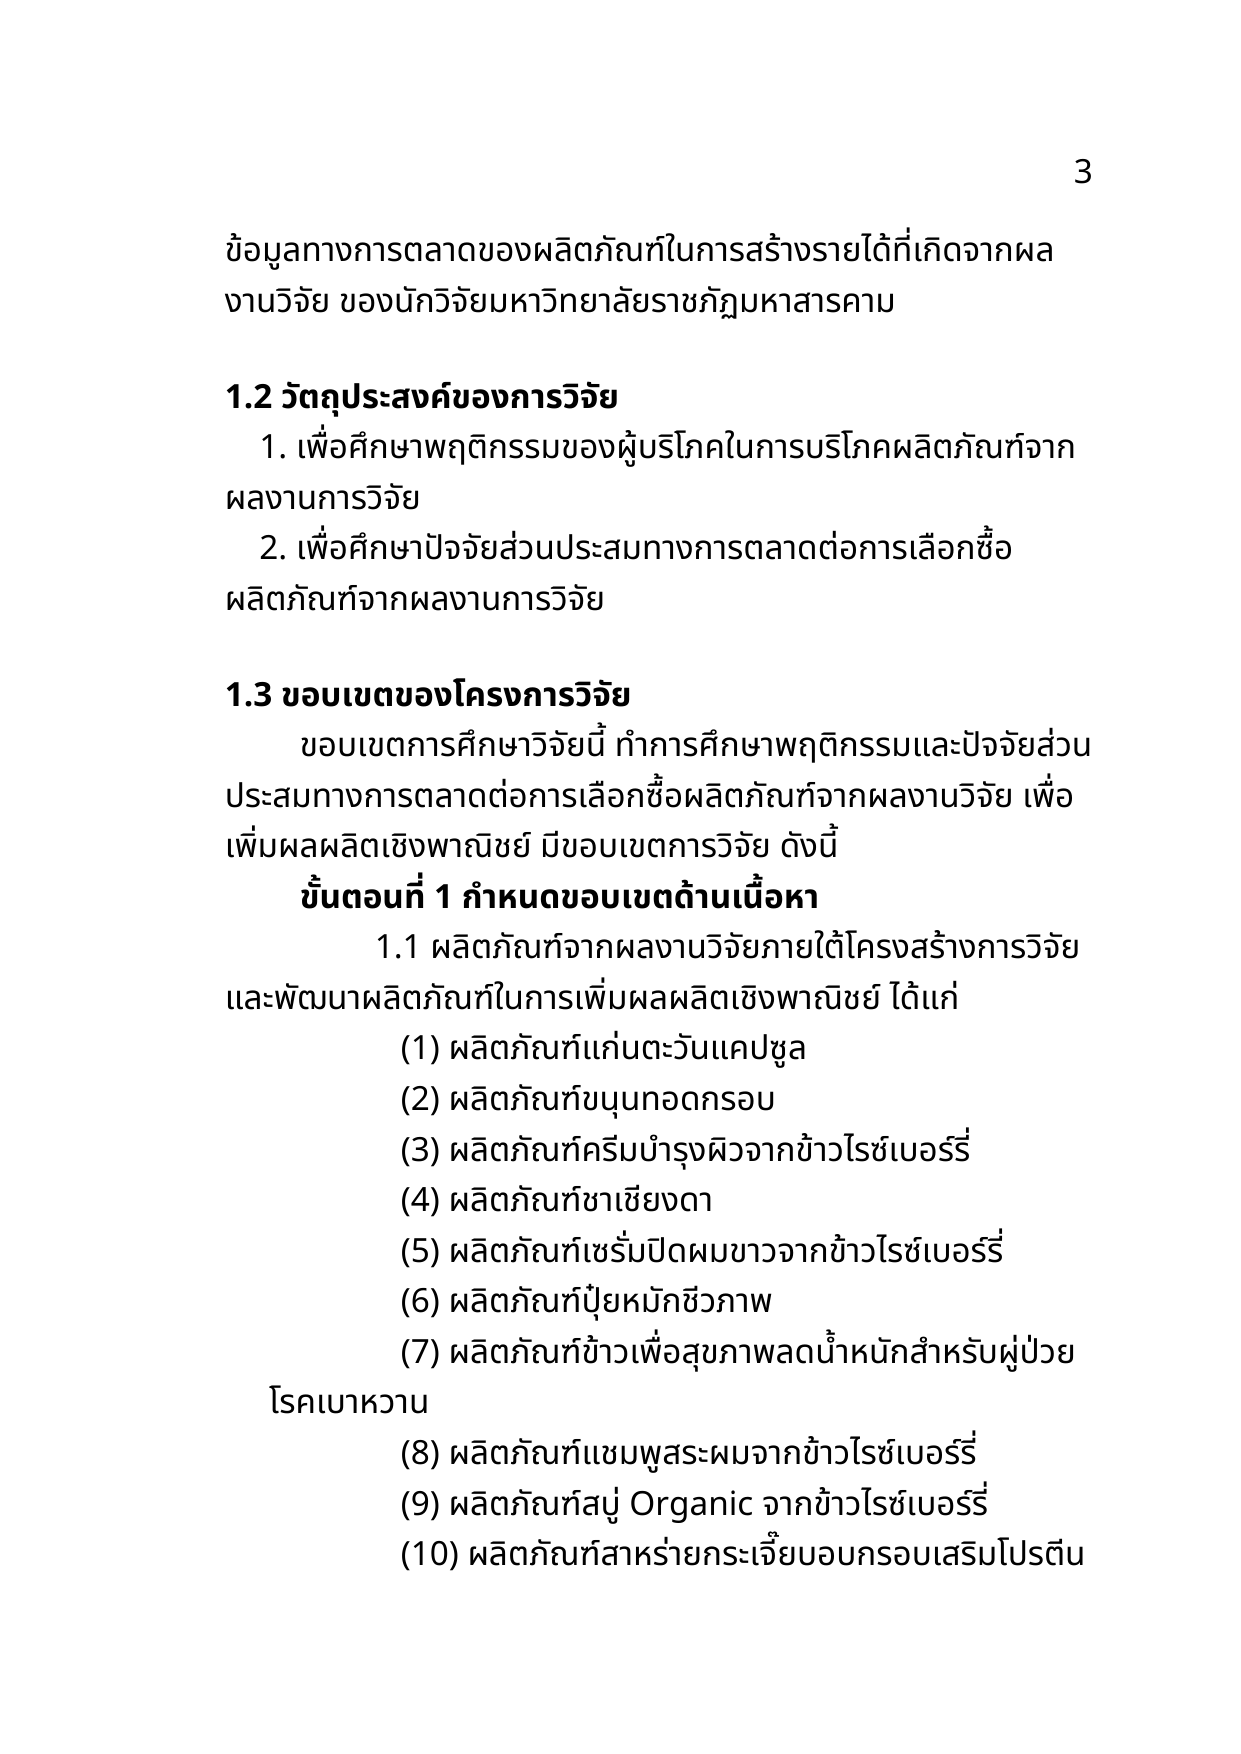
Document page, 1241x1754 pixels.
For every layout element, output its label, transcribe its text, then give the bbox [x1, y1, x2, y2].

text ขอบเขตการศึกษาวิจัยนี้ ทำการศึกษาพฤติกรรมและปัจจัยส่วนประสมทางการตลาดต่อการเลือกซื้อผลิตภัณฑ์จากผลงานวิจัย เพื่อเพิ่มผลผลิตเชิงพาณิชย์ มีขอบเขตการวิจัย ดังนี้ [224, 721, 1092, 872]
list (7) ผลิตภัณฑ์ข้าวเพื่อสุขภาพลดน้ำหนักสำหรับผู่ป่วยโรคเบาหวาน [269, 1328, 1092, 1429]
list (1) ผลิตภัณฑ์แก่นตะวันแคปซูล [269, 1024, 1092, 1075]
list (5) ผลิตภัณฑ์เซรั่มปิดผมขาวจากข้าวไรซ์เบอร์รี่ [269, 1227, 1092, 1277]
list (6) ผลิตภัณฑ์ปุ๋ยหมักชีวภาพ [269, 1277, 1092, 1328]
list (2) ผลิตภัณฑ์ขนุนทอดกรอบ [269, 1075, 1092, 1125]
list (3) ผลิตภัณฑ์ครีมบำรุงผิวจากข้าวไรซ์เบอร์รี่ [269, 1125, 1092, 1176]
list 1.1 ผลิตภัณฑ์จากผลงานวิจัยภายใต้โครงสร้างการวิจัยและพัฒนาผลิตภัณฑ์ในการเพิ่มผลผลิตเชิงพาณิชย์ ได้แก่ [224, 923, 1092, 1024]
list (8) ผลิตภัณฑ์แชมพูสระผมจากข้าวไรซ์เบอร์รี่ [269, 1429, 1092, 1479]
list (9) ผลิตภัณฑ์สบู่ Organic จากข้าวไรซ์เบอร์รี่ [269, 1479, 1092, 1530]
text 1.3 ขอบเขตของโครงการวิจัย [224, 671, 1092, 721]
list ขั้นตอนที่ 1 กำหนดขอบเขตด้านเนื้อหา [224, 872, 1092, 923]
text 1.2 วัตถุประสงค์ของการวิจัย [224, 372, 1092, 423]
list (4) ผลิตภัณฑ์ชาเชียงดา [269, 1176, 1092, 1227]
list (10) ผลิตภัณฑ์สาหร่ายกระเจี๊ยบอบกรอบเสริมโปรตีน [269, 1530, 1092, 1581]
text 2. เพื่อศึกษาปัจจัยส่วนประสมทางการตลาดต่อการเลือกซื้อผลิตภัณฑ์จากผลงานการวิจัย [224, 524, 1092, 625]
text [224, 226, 1092, 327]
text 1. เพื่อศึกษาพฤติกรรมของผู้บริโภคในการบริโภคผลิตภัณฑ์จากผลงานการวิจัย [224, 423, 1092, 524]
